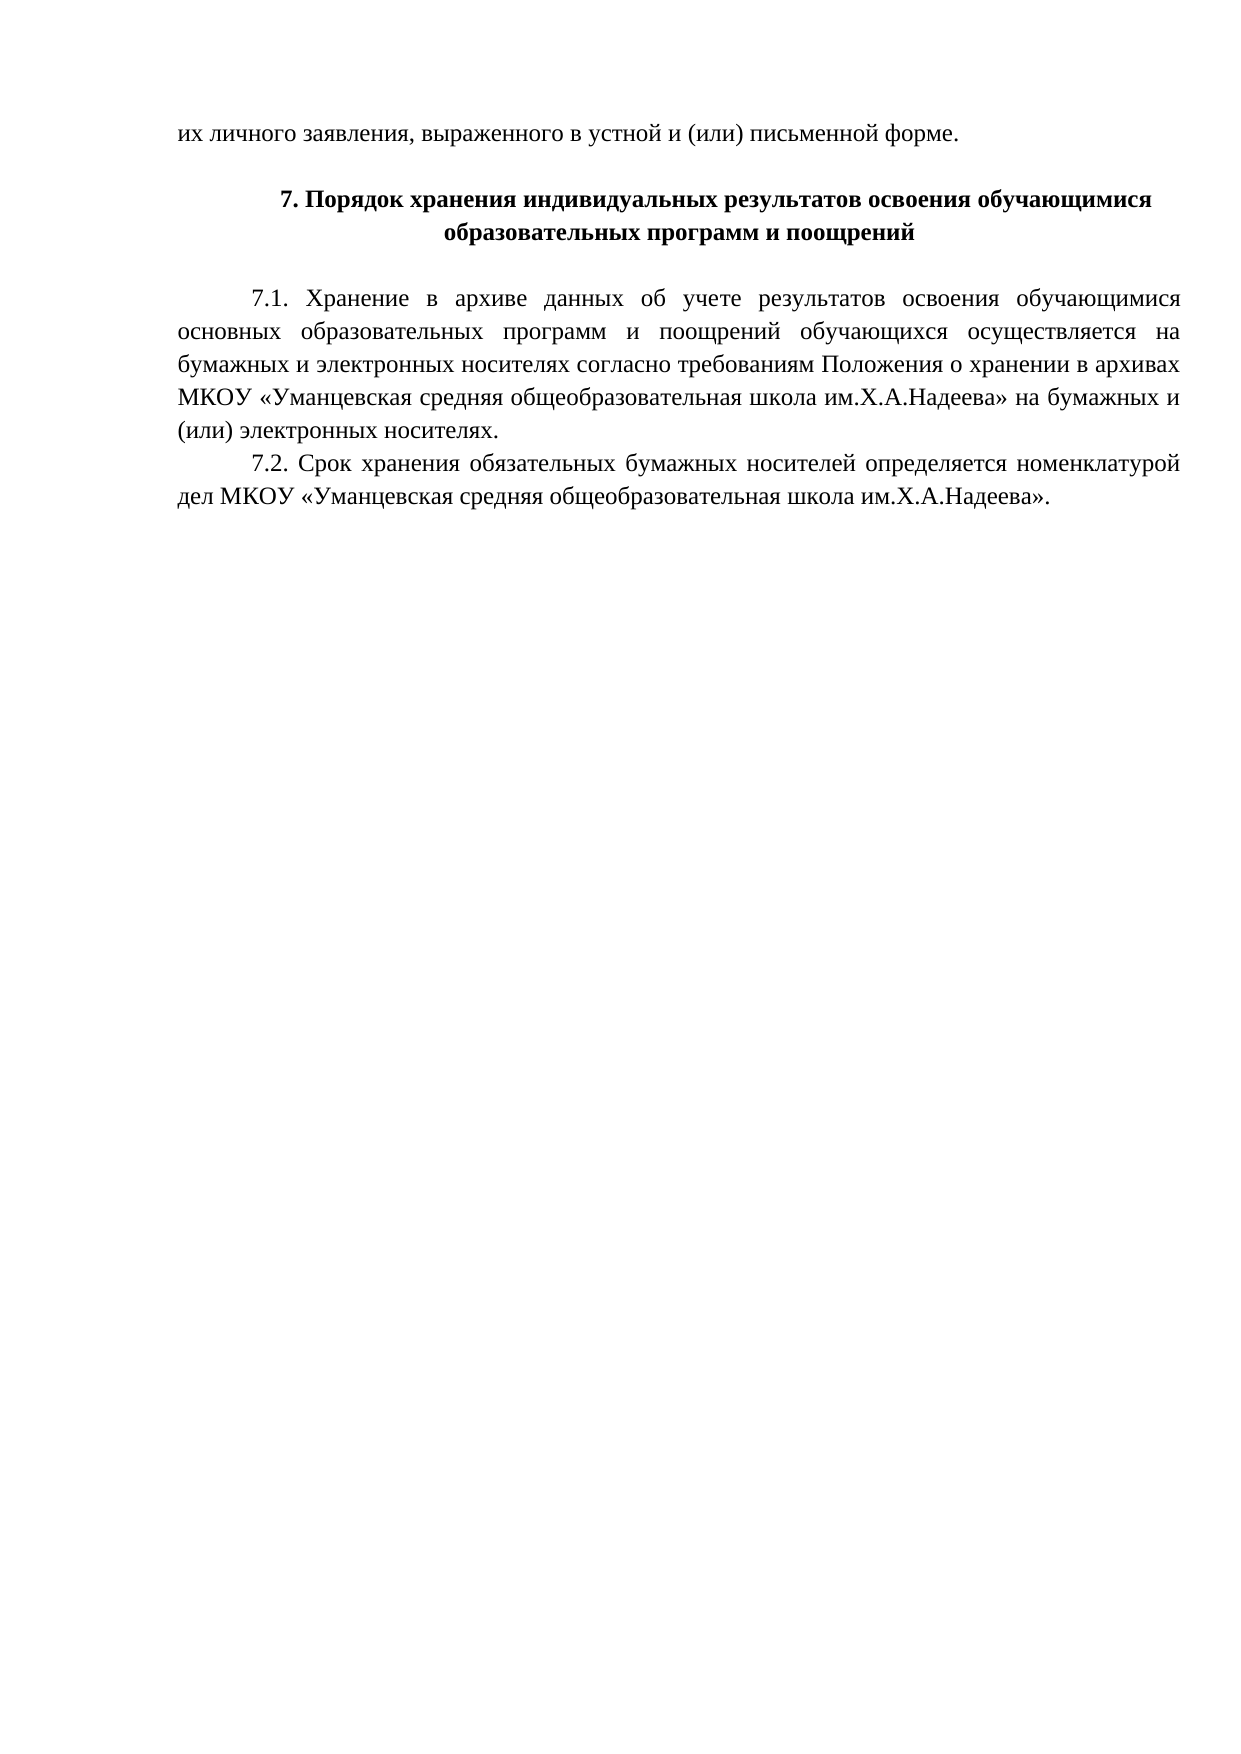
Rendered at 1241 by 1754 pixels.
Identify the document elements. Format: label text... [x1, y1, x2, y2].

text 7.2. Срок хранения обязательных бумажных носителей определяется номенклатурой дел МКОУ «Уманцевская средняя общеобразовательная школа им.Х.А.Надеева». [177, 448, 1181, 510]
text 7. Порядок хранения индивидуальных результатов освоения обучающимися образовательных программ и поощрений [177, 184, 1181, 246]
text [177, 118, 1181, 147]
text 7.1. Хранение в архиве данных об учете результатов освоения обучающимися основных образовательных программ и поощрений обучающихся осуществляется на бумажных и электронных носителях согласно требованиям Положения о хранении в архивах МКОУ «Уманцевская средняя общеобразовательная школа им.Х.А.Надеева» на бумажных и (или) электронных носителях. [177, 283, 1181, 444]
